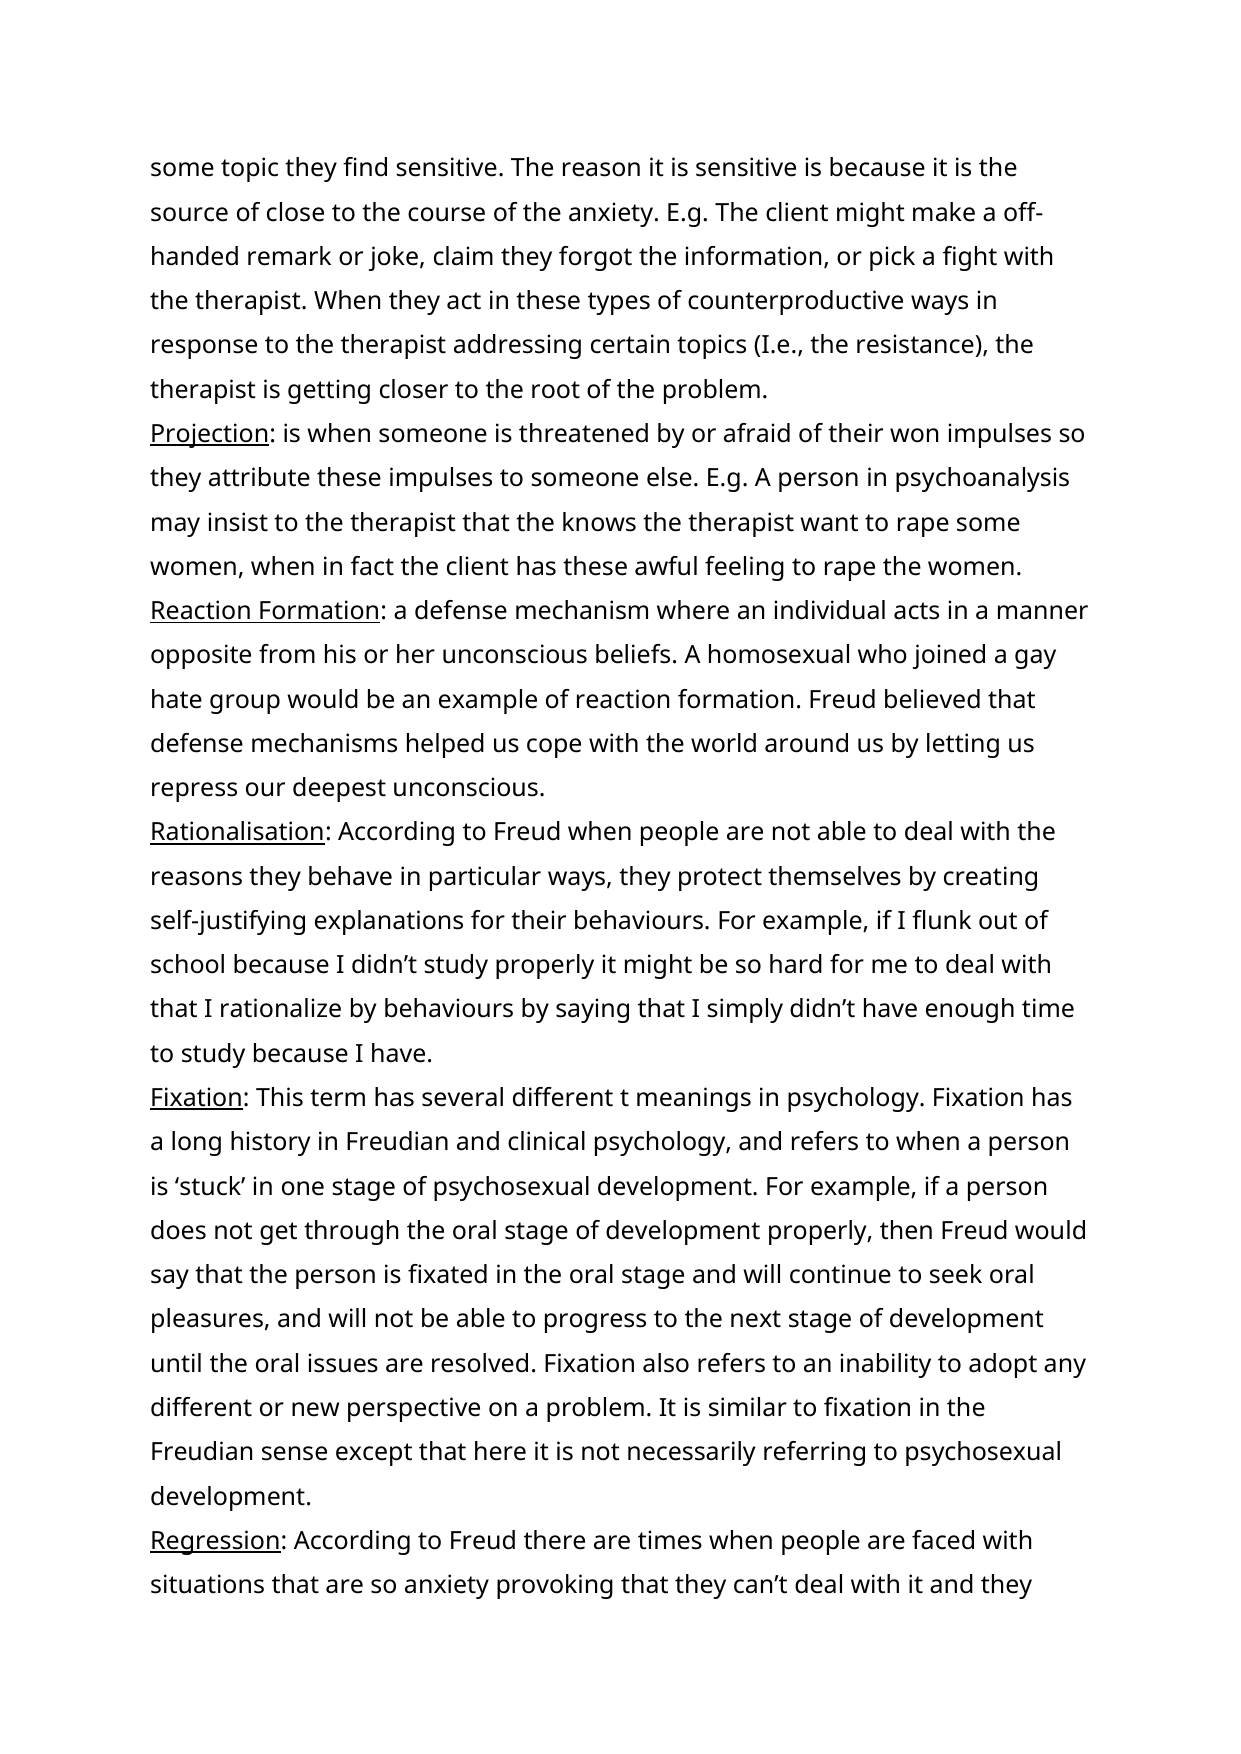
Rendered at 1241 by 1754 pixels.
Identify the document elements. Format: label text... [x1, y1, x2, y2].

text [150, 1522, 1090, 1601]
text Rationalisation: According to Freud when people are not able to deal with the reasons they behave in particular ways, they protect themselves by creating self-justifying explanations for their behaviours. For example, if I flunk out of school because I didn’t study properly it might be so hard for me to deal with that I rationalize by behaviours by saying that I simply didn’t have enough time to study because I have. [150, 814, 1090, 1069]
text Projection: is when someone is threatened by or afraid of their won impulses so they attribute these impulses to someone else. E.g. A person in psychoanalysis may insist to the therapist that the knows the therapist want to rape some women, when in fact the client has these awful feeling to rape the women. [150, 416, 1090, 582]
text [150, 150, 1090, 405]
text Fixation: This term has several different t meanings in psychology. Fixation has a long history in Freudian and clinical psychology, and refers to when a person is ‘stuck’ in one stage of psychosexual development. For example, if a person does not get through the oral stage of development properly, then Freud would say that the person is fixated in the oral stage and will continue to seek oral pleasures, and will not be able to progress to the next stage of development until the oral issues are resolved. Fixation also refers to an inability to adopt any different or new perspective on a problem. It is similar to fixation in the Freudian sense except that here it is not necessarily referring to psychosexual development. [150, 1080, 1090, 1512]
text Reaction Formation: a defense mechanism where an individual acts in a manner opposite from his or her unconscious beliefs. A homosexual who joined a gay hate group would be an example of reaction formation. Freud believed that defense mechanisms helped us cope with the world around us by letting us repress our deepest unconscious. [150, 593, 1090, 804]
